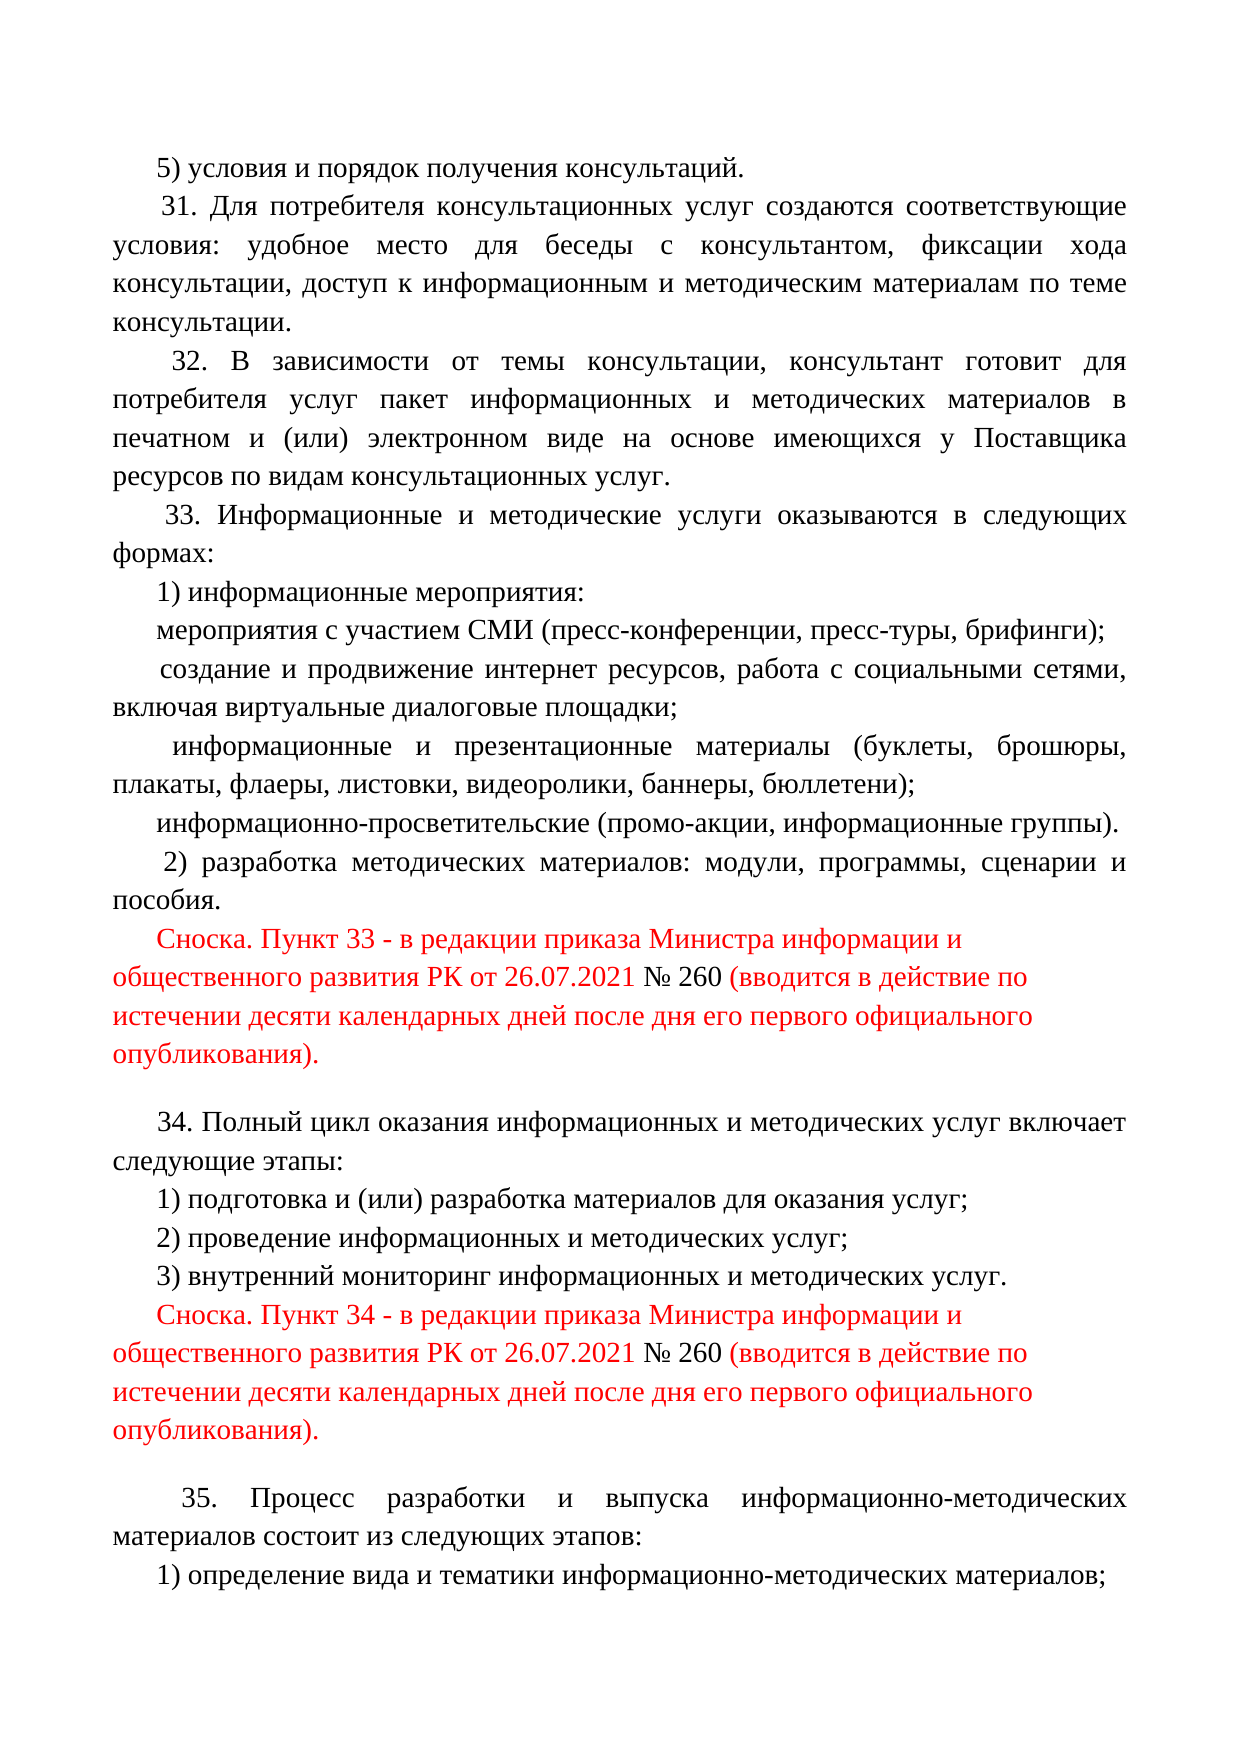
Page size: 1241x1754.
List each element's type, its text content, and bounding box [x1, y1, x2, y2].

text 1) подготовка и (или) разработка материалов для оказания услуг; [112, 1181, 1128, 1215]
text Сноска. Пункт 33 - в редакции приказа Министра информации и общественного развития РК от 26.07.2021 № 260 (вводится в действие по истечении десяти календарных дней после дня его первого официального опубликования). [112, 921, 1128, 1100]
text 35. Процесс разработки и выпуска информационно-методических материалов состоит из следующих этапов: [112, 1480, 1128, 1552]
text 1) информационные мероприятия: [112, 574, 1128, 607]
text 33. Информационные и методические услуги оказываются в следующих формах: [112, 497, 1128, 569]
text 2) проведение информационных и методических услуг; [112, 1220, 1128, 1253]
text мероприятия с участием СМИ (пресс-конференции, пресс-туры, брифинги); [112, 612, 1128, 646]
text информационные и презентационные материалы (буклеты, брошюры, плакаты, флаеры, листовки, видеоролики, баннеры, бюллетени); [112, 728, 1128, 800]
text 31. Для потребителя консультационных услуг создаются соответствующие условия: удобное место для беседы с консультантом, фиксации хода консультации, доступ к информационным и методическим материалам по теме консультации. [112, 188, 1128, 338]
text создание и продвижение интернет ресурсов, работа с социальными сетями, включая виртуальные диалоговые площадки; [112, 651, 1128, 723]
text 34. Полный цикл оказания информационных и методических услуг включает следующие этапы: [112, 1104, 1128, 1176]
text 32. В зависимости от темы консультации, консультант готовит для потребителя услуг пакет информационных и методических материалов в печатном и (или) электронном виде на основе имеющихся у Поставщика ресурсов по видам консультационных услуг. [112, 343, 1128, 492]
text 5) условия и порядок получения консультаций. [112, 150, 1128, 183]
text 1) определение вида и тематики информационно-методических материалов; [112, 1557, 1128, 1591]
text 2) разработка методических материалов: модули, программы, сценарии и пособия. [112, 844, 1128, 916]
text информационно-просветительские (промо-акции, информационные группы). [112, 805, 1128, 839]
text Сноска. Пункт 34 - в редакции приказа Министра информации и общественного развития РК от 26.07.2021 № 260 (вводится в действие по истечении десяти календарных дней после дня его первого официального опубликования). [112, 1297, 1128, 1476]
text 3) внутренний мониторинг информационных и методических услуг. [112, 1258, 1128, 1292]
